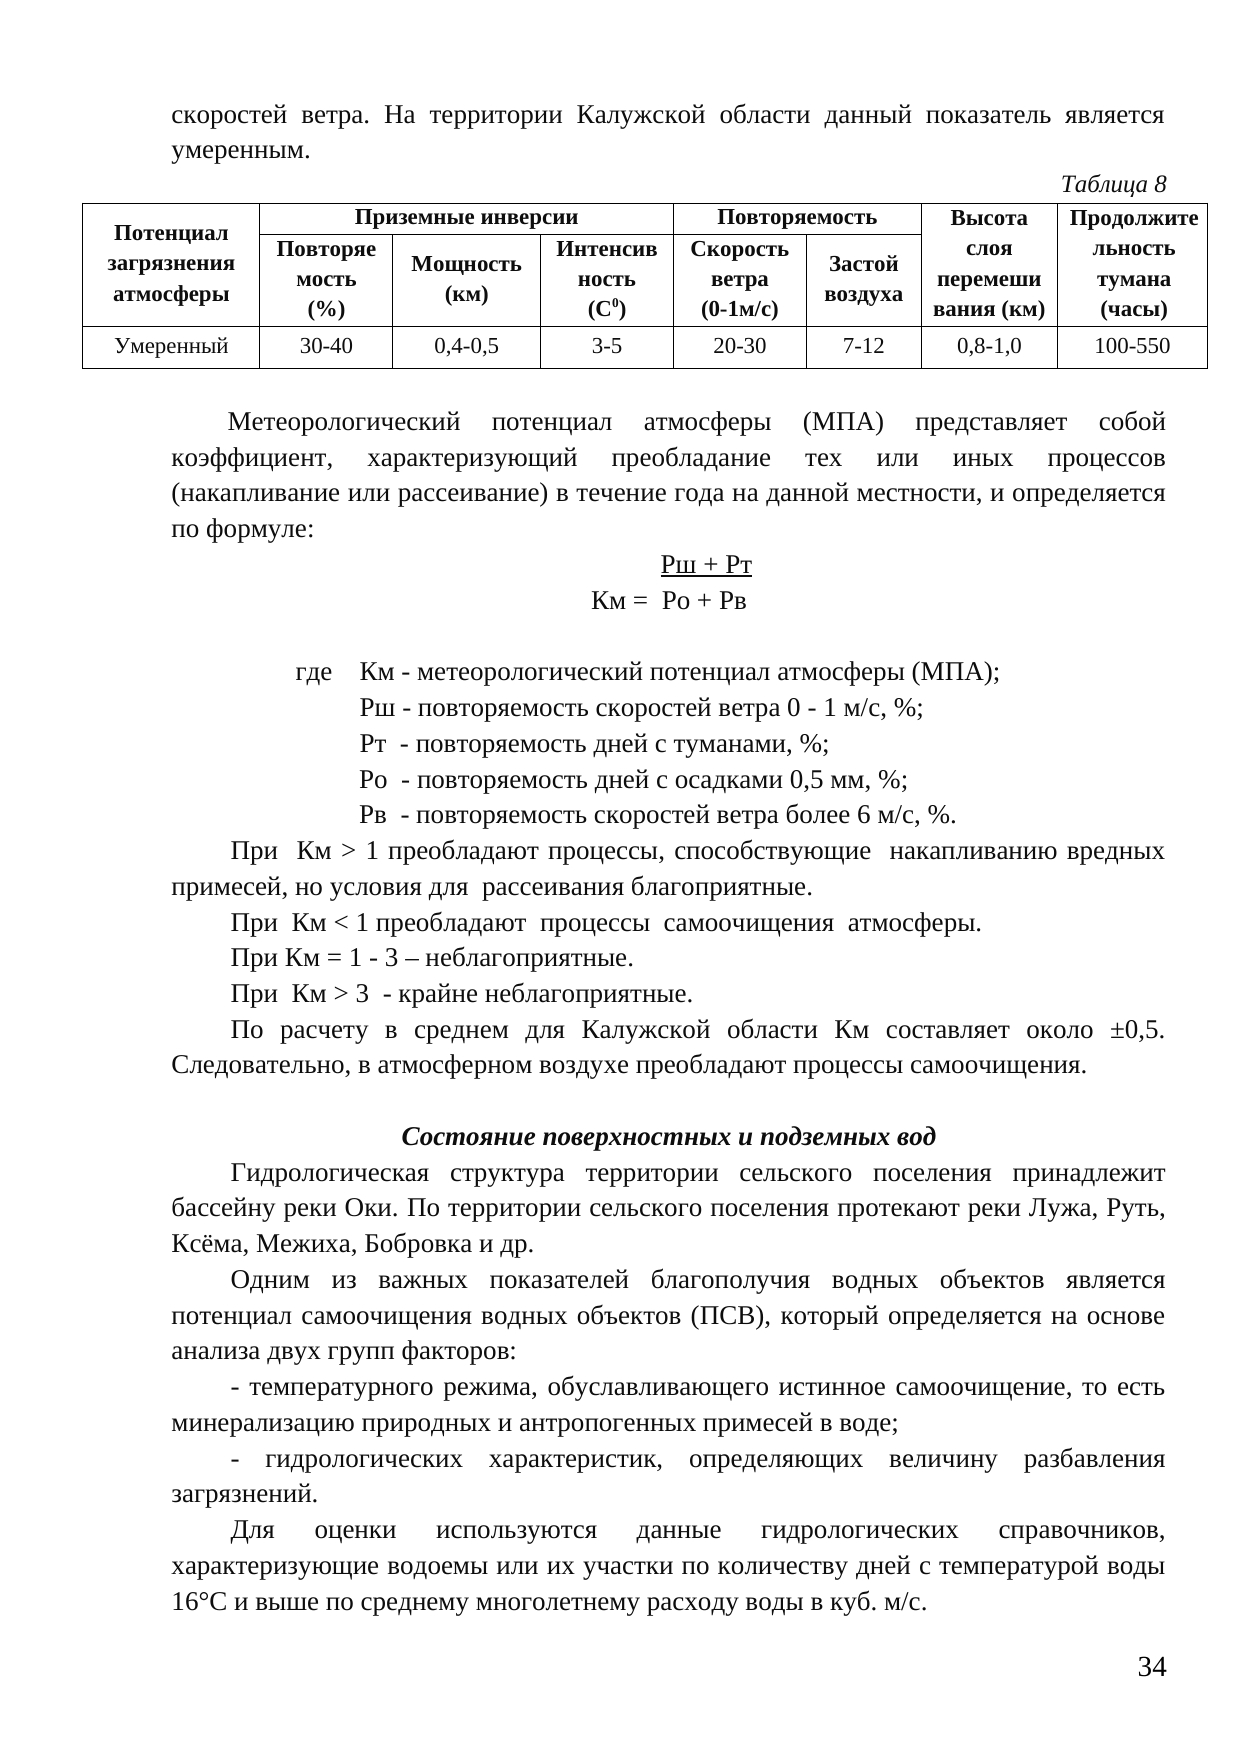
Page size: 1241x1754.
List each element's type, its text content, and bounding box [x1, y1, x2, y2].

text При Км > 1 преобладают процессы, способствующие накапливанию вредных примесей, но условия для рассеивания благоприятные. [171, 834, 1167, 901]
text При Км > 3 - крайне неблагоприятные. [171, 977, 1167, 1008]
table_cell 0,4-0,5 [393, 327, 540, 368]
table_cell 3-5 [541, 327, 673, 368]
table_cell 7-12 [807, 327, 921, 368]
text Таблица 8 [171, 169, 1167, 198]
text При Км < 1 преобладают процессы самоочищения атмосферы. [171, 906, 1167, 937]
text где Км - метеорологический потенциал атмосферы (МПА); [171, 655, 1167, 686]
text - гидрологических характеристик, определяющих величину разбавления загрязнений. [171, 1442, 1167, 1508]
text Рш - повторяемость скоростей ветра 0 - 1 м/с, %; [171, 691, 1167, 722]
text Состояние поверхностных и подземных вод [171, 1120, 1167, 1151]
table_cell 20-30 [674, 327, 806, 368]
text Рв - повторяемость скоростей ветра более 6 м/с, %. [171, 798, 1167, 830]
text Км = Ро + Рв [171, 584, 1167, 615]
text - температурного режима, обуславливающего истинное самоочищение, то есть минерализацию природных и антропогенных примесей в воде; [171, 1370, 1167, 1437]
text Гидрологическая структура территории сельского поселения принадлежит бассейну реки Оки. По территории сельского поселения протекают реки Лужа, Руть, Ксёма, Межиха, Бобровка и др. [171, 1156, 1167, 1258]
text Ро - повторяемость дней с осадками 0,5 мм, %; [171, 763, 1167, 794]
table_cell Мощность (км) [393, 235, 540, 326]
text Рш + Рт [171, 548, 1167, 579]
table_header Приземные инверсии [260, 204, 673, 234]
text Метеорологический потенциал атмосферы (МПА) представляет собой коэффициент, характеризующий преобладание тех или иных процессов (накапливание или рассеивание) в течение года на данной местности, и определяется по формуле: [171, 405, 1167, 543]
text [171, 98, 1167, 165]
text Для оценки используются данные гидрологических справочников, характеризующие водоемы или их участки по количеству дней с температурой воды 16°C и выше по среднему многолетнему расходу воды в куб. м/с. [171, 1513, 1167, 1616]
table_cell Повторяемость (%) [260, 235, 392, 326]
table_header Высота слоя перемешивания (км) [922, 204, 1057, 326]
text Рт - повторяемость дней с туманами, %; [319, 727, 1167, 758]
table_cell Застой воздуха [807, 235, 921, 326]
table_header Повторяемость [674, 204, 921, 234]
table_cell Интенсивность (С0) [541, 235, 673, 326]
table_cell 100-550 [1058, 327, 1207, 368]
table_cell 30-40 [260, 327, 392, 368]
text Одним из важных показателей благополучия водных объектов является потенциал самоочищения водных объектов (ПСВ), который определяется на основе анализа двух групп факторов: [171, 1263, 1167, 1366]
text При Км = 1 - 3 – неблагоприятные. [171, 941, 1167, 973]
table_cell Скорость ветра (0-1м/с) [674, 235, 806, 326]
table_header Потенциал загрязнения атмосферы [83, 204, 259, 326]
text По расчету в среднем для Калужской области Км составляет около ±0,5. Следовательно, в атмосферном воздухе преобладают процессы самоочищения. [171, 1013, 1167, 1080]
table_header Продолжительность тумана (часы) [1058, 204, 1207, 326]
table_cell 0,8-1,0 [922, 327, 1057, 368]
table_cell Умеренный [83, 327, 259, 368]
